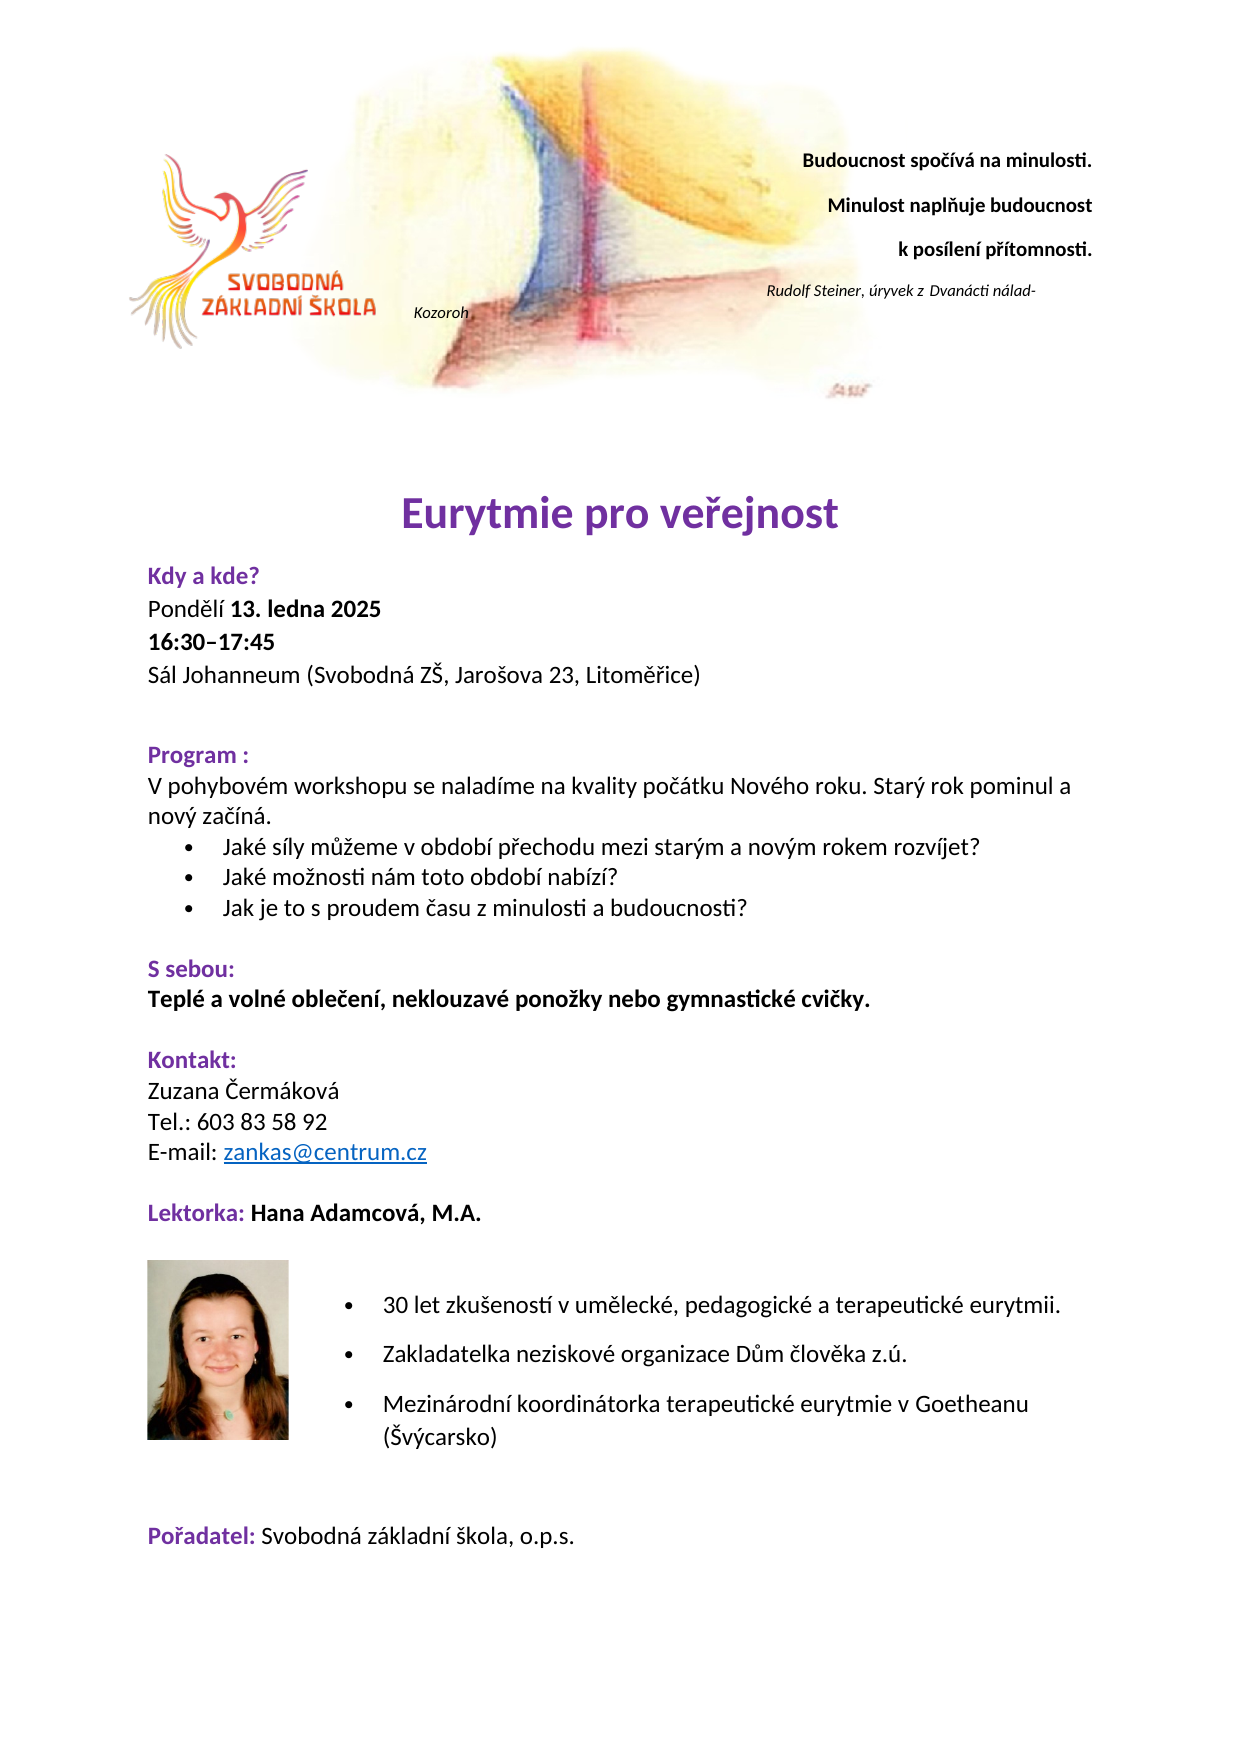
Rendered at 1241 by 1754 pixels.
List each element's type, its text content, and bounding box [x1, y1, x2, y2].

text k posílení přítomnosti. [383, 236, 1093, 261]
text Program : [148, 739, 1093, 770]
picture [147, 1260, 289, 1440]
text Rudolf Steiner, úryvek z Dvanácti nálad-Kozoroh [413, 280, 1093, 322]
text Pořadatel: Svobodná základní škola, o.p.s. [148, 1520, 1093, 1551]
text Teplé a volné oblečení, neklouzavé ponožky nebo gymnastické cvičky. [148, 983, 1093, 1014]
text S sebou: [148, 953, 1093, 983]
text Zuzana Čermáková Tel.: 603 83 58 92 E-mail: zankas@centrum.cz [148, 1075, 1093, 1167]
text Minulost naplňuje budoucnost [383, 192, 1093, 217]
list Jaké možnosti nám toto období nabízí? [185, 861, 1093, 892]
text Kontakt: [148, 1044, 1093, 1075]
text V pohybovém workshopu se naladíme na kvality počátku Nového roku. Starý rok pominul a nový začíná. [148, 770, 1093, 831]
text Budoucnost spočívá na minulosti. [383, 148, 1093, 173]
list Jaké síly můžeme v období přechodu mezi starým a novým rokem rozvíjet? [185, 831, 1093, 861]
text Kdy a kde? Pondělí 13. ledna 2025 16:30–17:45 Sál Johanneum (Svobodná ZŠ, Jarošova 23, Litoměřice) [148, 561, 1093, 690]
list 30 let zkušeností v umělecké, pedagogické a terapeutické eurytmii. [289, 1289, 1093, 1319]
list Zakladatelka neziskové organizace Dům člověka z.ú. [289, 1338, 1093, 1369]
list Jak je to s proudem času z minulosti a budoucnosti? [185, 892, 1093, 922]
list Mezinárodní koordinátorka terapeutické eurytmie v Goetheanu (Švýcarsko) [185, 1388, 1093, 1451]
text Eurytmie pro veřejnost [148, 483, 1093, 539]
picture [122, 23, 916, 437]
text Lektorka: Hana Adamcová, M.A. [148, 1197, 1093, 1228]
